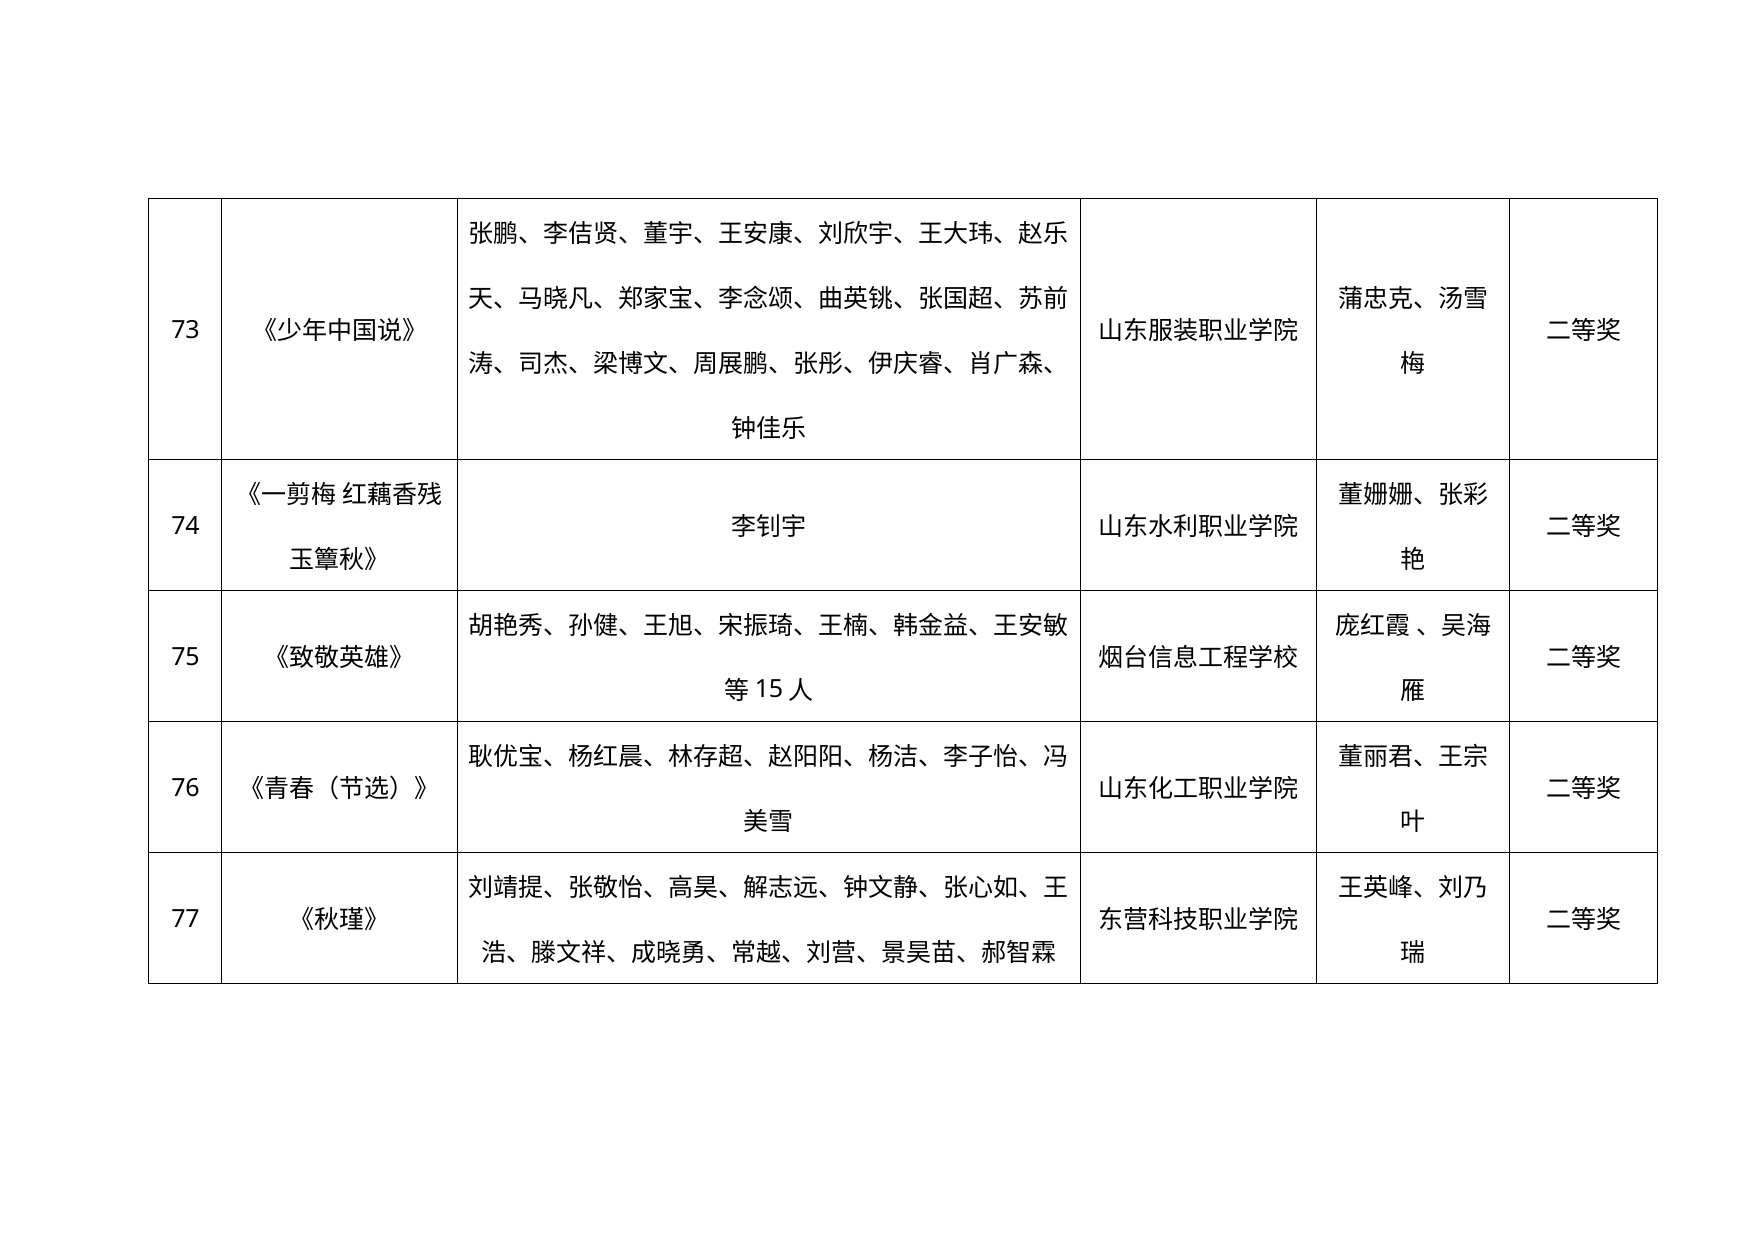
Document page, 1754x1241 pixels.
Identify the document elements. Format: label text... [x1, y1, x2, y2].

table_cell 烟台信息工程学校 [1081, 591, 1316, 721]
table_cell 张鹏、李佶贤、董宇、王安康、刘欣宇、王大玮、赵乐天、马晓凡、郑家宝、李念颂、曲英铫、张国超、苏前涛、司杰、梁博文、周展鹏、张彤、伊庆睿、肖广森、钟佳乐 [458, 199, 1080, 459]
table_cell 《秋瑾》 [222, 853, 457, 983]
table_cell 东营科技职业学院 [1081, 853, 1316, 983]
table_cell 二等奖 [1510, 722, 1657, 852]
table_cell 《青春（节选）》 [222, 722, 457, 852]
table_cell 董姗姗、张彩艳 [1317, 460, 1509, 590]
table_cell 庞红霞 、吴海雁 [1317, 591, 1509, 721]
table_cell 《一剪梅 红藕香残玉簟秋》 [222, 460, 457, 590]
table_cell 胡艳秀、孙健、王旭、宋振琦、王楠、韩金益、王安敏等15人 [458, 591, 1080, 721]
table_cell 74 [149, 460, 221, 590]
table_cell 二等奖 [1510, 460, 1657, 590]
table_cell 二等奖 [1510, 853, 1657, 983]
table_cell 董丽君、王宗叶 [1317, 722, 1509, 852]
table_cell 蒲忠克、汤雪梅 [1317, 199, 1509, 459]
table_cell 76 [149, 722, 221, 852]
table_cell 75 [149, 591, 221, 721]
table_cell 刘靖提、张敬怡、高昊、解志远、钟文静、张心如、王浩、滕文祥、成晓勇、常越、刘营、景昊苗、郝智霖 [458, 853, 1080, 983]
table_cell 耿优宝、杨红晨、林存超、赵阳阳、杨洁、李子怡、冯美雪 [458, 722, 1080, 852]
table_cell 《少年中国说》 [222, 199, 457, 459]
table_cell 王英峰、刘乃瑞 [1317, 853, 1509, 983]
table_cell 二等奖 [1510, 199, 1657, 459]
table_cell 73 [149, 199, 221, 459]
table_cell 《致敬英雄》 [222, 591, 457, 721]
table_cell 山东化工职业学院 [1081, 722, 1316, 852]
table_cell 山东服装职业学院 [1081, 199, 1316, 459]
table_cell 李钊宇 [458, 460, 1080, 590]
table_cell 山东水利职业学院 [1081, 460, 1316, 590]
table_cell 二等奖 [1510, 591, 1657, 721]
table_cell 77 [149, 853, 221, 983]
